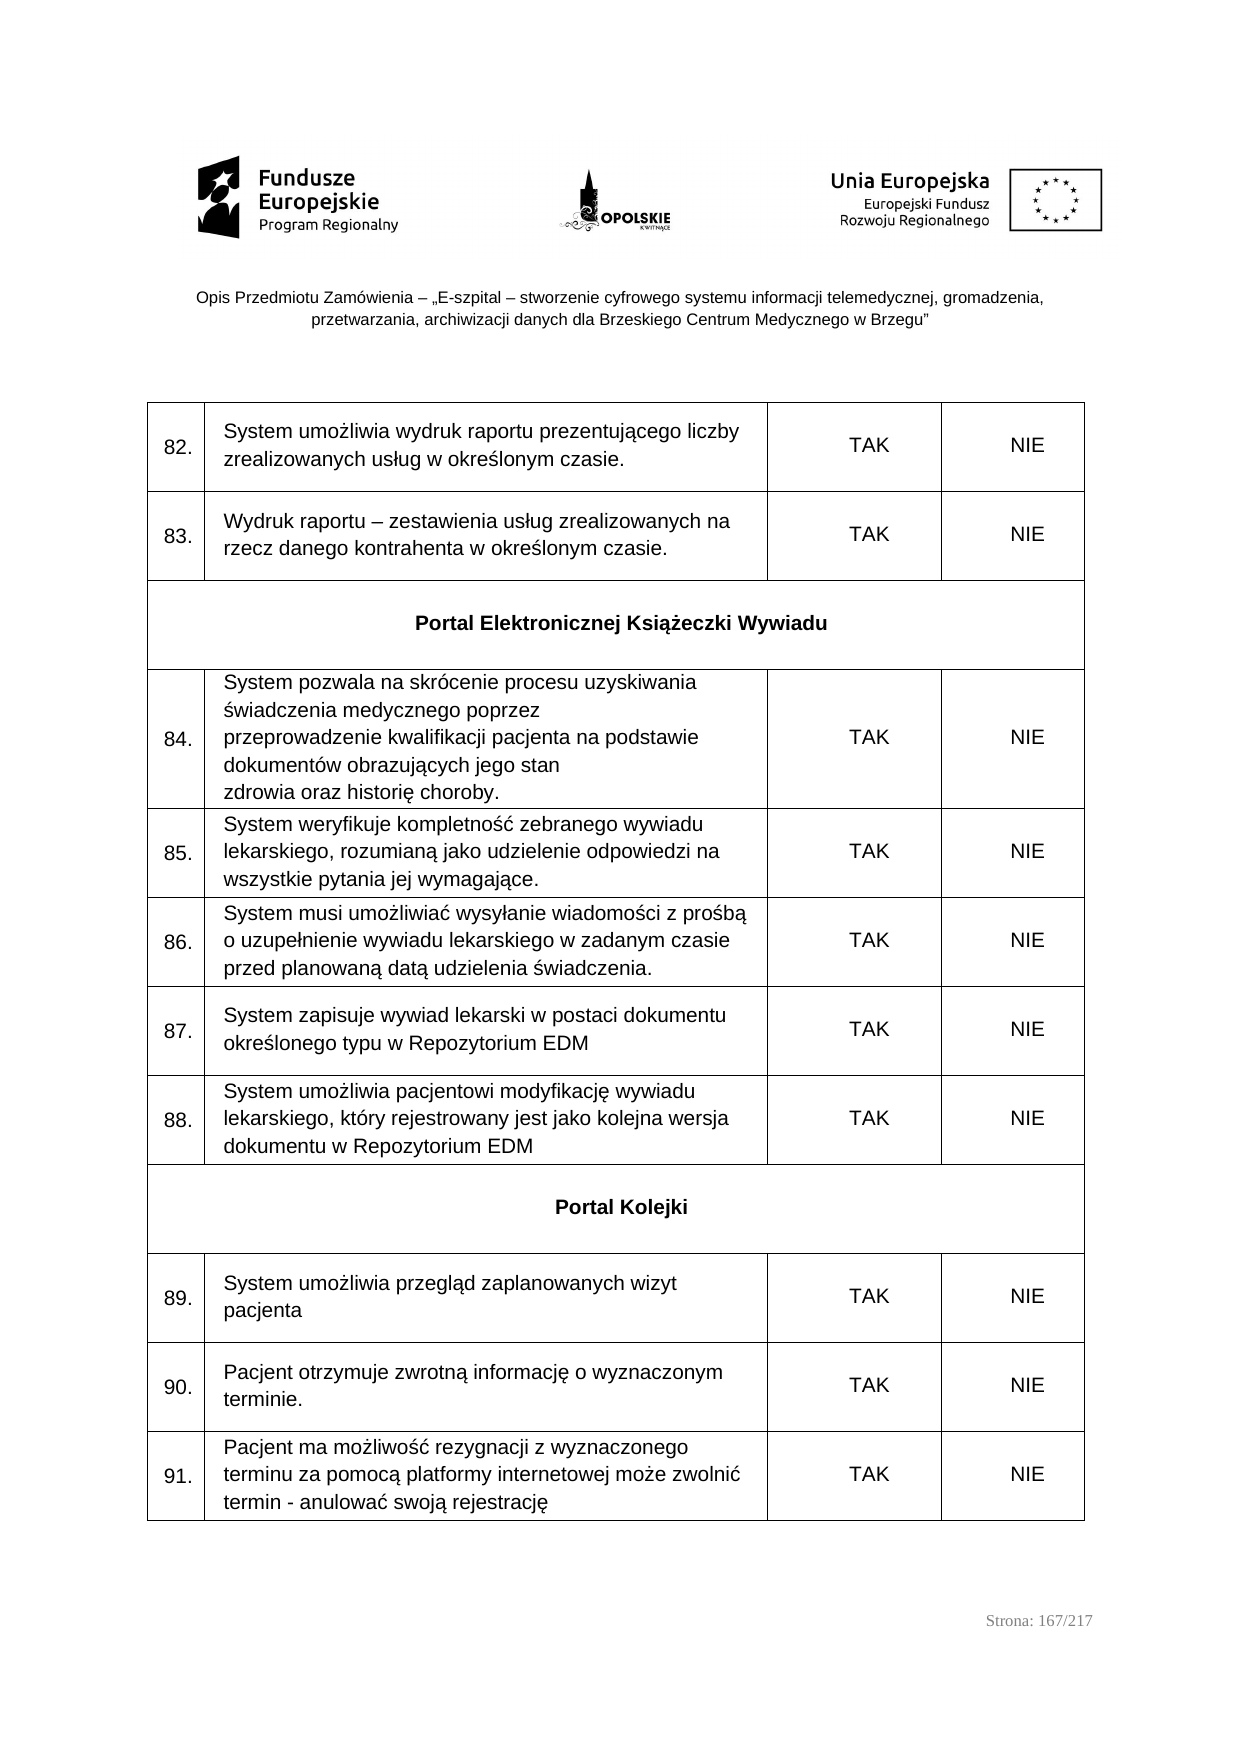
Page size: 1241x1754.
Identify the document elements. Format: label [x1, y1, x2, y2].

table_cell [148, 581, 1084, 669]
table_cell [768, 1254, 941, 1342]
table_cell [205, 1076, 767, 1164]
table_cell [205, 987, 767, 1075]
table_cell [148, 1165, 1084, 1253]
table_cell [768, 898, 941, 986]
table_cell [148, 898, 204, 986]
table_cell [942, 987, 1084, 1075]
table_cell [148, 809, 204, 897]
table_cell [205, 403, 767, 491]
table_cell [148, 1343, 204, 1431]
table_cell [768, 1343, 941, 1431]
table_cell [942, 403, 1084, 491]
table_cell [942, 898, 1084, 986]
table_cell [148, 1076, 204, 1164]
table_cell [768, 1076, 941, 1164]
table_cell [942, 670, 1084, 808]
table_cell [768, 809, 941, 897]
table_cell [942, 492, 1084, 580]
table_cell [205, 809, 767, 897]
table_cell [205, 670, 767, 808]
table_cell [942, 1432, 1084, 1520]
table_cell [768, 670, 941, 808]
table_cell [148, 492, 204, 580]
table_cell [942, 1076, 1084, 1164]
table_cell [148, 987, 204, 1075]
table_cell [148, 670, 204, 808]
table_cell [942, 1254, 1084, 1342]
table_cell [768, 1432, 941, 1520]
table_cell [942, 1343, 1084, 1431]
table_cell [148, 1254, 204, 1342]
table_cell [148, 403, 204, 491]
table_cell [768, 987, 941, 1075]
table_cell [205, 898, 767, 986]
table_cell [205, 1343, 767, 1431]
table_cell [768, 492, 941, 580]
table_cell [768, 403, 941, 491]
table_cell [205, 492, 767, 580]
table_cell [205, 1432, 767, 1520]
picture [177, 134, 1123, 259]
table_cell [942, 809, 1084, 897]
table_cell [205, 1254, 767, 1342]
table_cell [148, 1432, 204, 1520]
